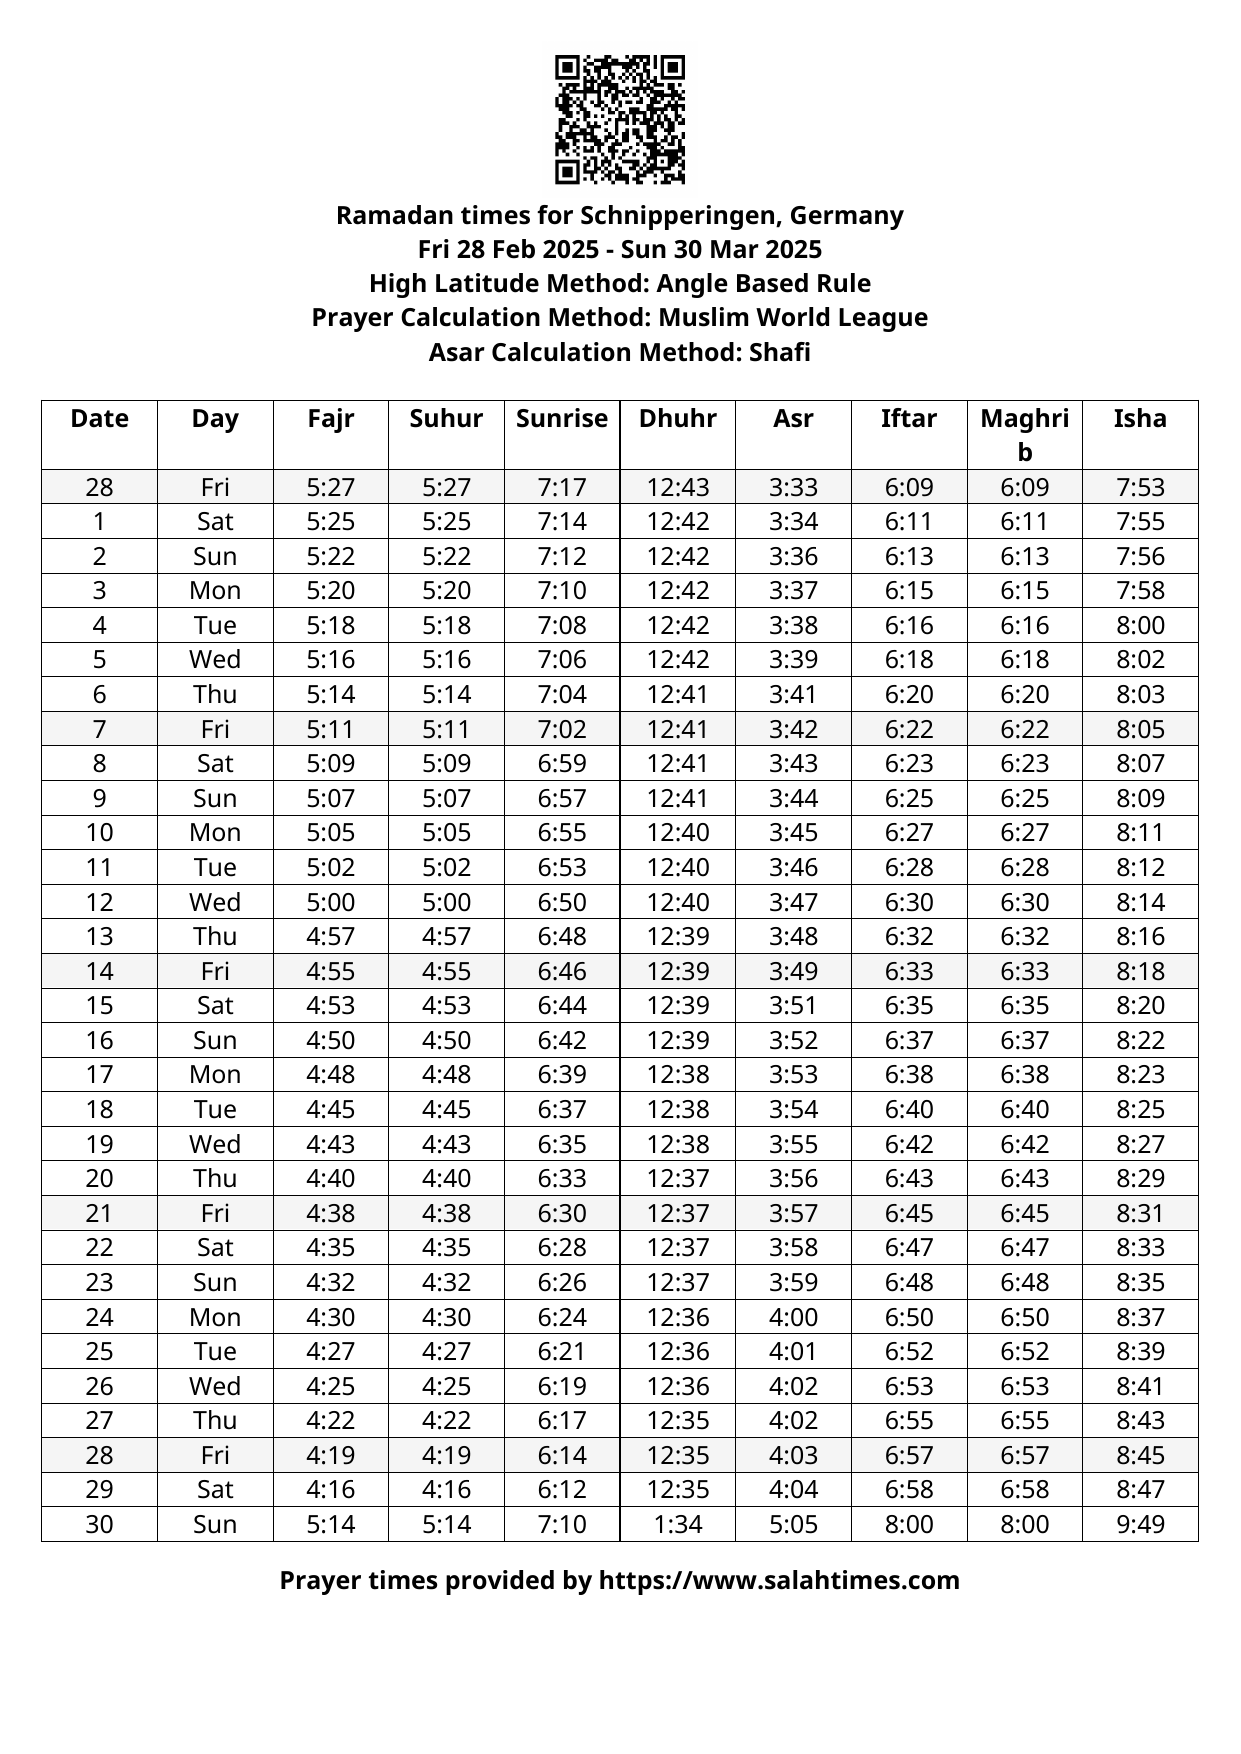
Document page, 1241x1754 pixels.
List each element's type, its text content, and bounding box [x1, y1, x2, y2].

table_cell 3:39 [736, 643, 851, 676]
table_cell 12:41 [621, 781, 735, 814]
table_cell 8:31 [1083, 1196, 1198, 1229]
table_cell 3:47 [736, 885, 851, 918]
table_cell 7:17 [505, 470, 619, 503]
table_cell 6:57 [852, 1438, 967, 1472]
table_cell 6:48 [852, 1265, 967, 1299]
table_cell 6 [42, 677, 157, 711]
table_cell 6:59 [505, 746, 619, 780]
table_cell 5:00 [389, 885, 504, 918]
table_cell 6:25 [852, 781, 967, 814]
table_cell 4:30 [389, 1300, 504, 1333]
table_cell 3:37 [736, 574, 851, 607]
table_cell 12:41 [621, 712, 735, 745]
table_cell Fri [158, 1196, 273, 1229]
table_header Sunrise [505, 401, 619, 469]
table_cell 4:27 [389, 1334, 504, 1368]
table_cell 3:57 [736, 1196, 851, 1229]
table_cell 4:02 [736, 1404, 851, 1437]
table_cell Mon [158, 574, 273, 607]
table_cell 8:47 [1083, 1473, 1198, 1506]
table_cell 6:26 [505, 1265, 619, 1299]
table_cell 6:25 [968, 781, 1082, 814]
table_cell 8:35 [1083, 1265, 1198, 1299]
table_cell 6:58 [852, 1473, 967, 1506]
table_cell 6:09 [968, 470, 1082, 503]
table_cell 6:11 [968, 504, 1082, 538]
table_cell 6:22 [852, 712, 967, 745]
table_cell 3:34 [736, 504, 851, 538]
table_cell 4:50 [274, 1023, 388, 1057]
table_cell 27 [42, 1404, 157, 1437]
table_cell 6:39 [505, 1058, 619, 1091]
table_cell 14 [42, 954, 157, 987]
table_cell 16 [42, 1023, 157, 1057]
table_cell 4 [42, 608, 157, 642]
table_cell 6:35 [968, 989, 1082, 1022]
table_cell Fri [158, 1438, 273, 1472]
table_cell 6:42 [968, 1127, 1082, 1160]
table_cell 6:28 [968, 850, 1082, 884]
table_cell 19 [42, 1127, 157, 1160]
table_cell 6:20 [852, 677, 967, 711]
table_cell 10 [42, 816, 157, 849]
table_cell 12:42 [621, 574, 735, 607]
picture [542, 41, 699, 198]
table_cell 8:00 [852, 1507, 967, 1541]
table_cell 6:48 [505, 919, 619, 953]
table_cell 3:38 [736, 608, 851, 642]
table_cell 8:39 [1083, 1334, 1198, 1368]
table_cell 7:12 [505, 539, 619, 572]
table_cell Sun [158, 539, 273, 572]
table_cell 6:38 [968, 1058, 1082, 1091]
table_cell 12:35 [621, 1438, 735, 1472]
table_cell 7:53 [1083, 470, 1198, 503]
table_cell 7:08 [505, 608, 619, 642]
table_cell 4:19 [274, 1438, 388, 1472]
table_cell 6:58 [968, 1473, 1082, 1506]
table_cell 7:55 [1083, 504, 1198, 538]
text Prayer times provided by https://www.salahtimes.com [42, 1563, 1198, 1597]
table_cell 12:39 [621, 1023, 735, 1057]
table_cell 6:30 [852, 885, 967, 918]
table_cell 4:32 [389, 1265, 504, 1299]
table_cell Sun [158, 1023, 273, 1057]
table_cell 5:20 [274, 574, 388, 607]
table_cell 12:35 [621, 1404, 735, 1437]
table_cell 8:02 [1083, 643, 1198, 676]
table_cell 30 [42, 1507, 157, 1541]
table_cell Wed [158, 1369, 273, 1402]
table_cell 1:34 [621, 1507, 735, 1541]
table_cell 5:05 [389, 816, 504, 849]
table_cell 24 [42, 1300, 157, 1333]
table_cell 3:41 [736, 677, 851, 711]
table_cell 5 [42, 643, 157, 676]
table_cell 3:44 [736, 781, 851, 814]
table_cell 3:42 [736, 712, 851, 745]
table_cell 1 [42, 504, 157, 538]
table_cell 6:40 [852, 1092, 967, 1126]
table_cell 12:37 [621, 1231, 735, 1264]
table_cell 4:38 [389, 1196, 504, 1229]
table_cell 18 [42, 1092, 157, 1126]
table_cell 4:43 [274, 1127, 388, 1160]
table_cell 4:48 [274, 1058, 388, 1091]
table_cell 6:52 [968, 1334, 1082, 1368]
table_cell Sun [158, 1507, 273, 1541]
table_cell 5:09 [389, 746, 504, 780]
table_cell 4:01 [736, 1334, 851, 1368]
table_cell 6:11 [852, 504, 967, 538]
table_cell 20 [42, 1161, 157, 1195]
table_cell 6:35 [505, 1127, 619, 1160]
table_cell 4:45 [389, 1092, 504, 1126]
table_cell 5:07 [274, 781, 388, 814]
table_cell 4:48 [389, 1058, 504, 1091]
table_header Dhuhr [621, 401, 735, 469]
table_cell 5:14 [389, 677, 504, 711]
table_cell 6:53 [852, 1369, 967, 1402]
table_cell 12:42 [621, 504, 735, 538]
table_cell 7:56 [1083, 539, 1198, 572]
table_cell 7:10 [505, 574, 619, 607]
table_cell 6:47 [968, 1231, 1082, 1264]
table_cell 4:35 [274, 1231, 388, 1264]
table_cell Sun [158, 781, 273, 814]
table_header Asr [736, 401, 851, 469]
table_cell 12:41 [621, 746, 735, 780]
table_cell 5:05 [736, 1507, 851, 1541]
table_header Iftar [852, 401, 967, 469]
table_cell 5:09 [274, 746, 388, 780]
table_cell 4:25 [389, 1369, 504, 1402]
table_cell 12:42 [621, 539, 735, 572]
table_cell 7:10 [505, 1507, 619, 1541]
table_cell 12:36 [621, 1300, 735, 1333]
table_cell 5:18 [389, 608, 504, 642]
table_cell 12:42 [621, 608, 735, 642]
table_cell 9:49 [1083, 1507, 1198, 1541]
table_cell 4:53 [274, 989, 388, 1022]
table_cell 8:18 [1083, 954, 1198, 987]
table_cell 6:22 [968, 712, 1082, 745]
table_cell 7:06 [505, 643, 619, 676]
table_cell 6:27 [852, 816, 967, 849]
table_cell Fri [158, 954, 273, 987]
table_cell 6:33 [852, 954, 967, 987]
table_cell 9 [42, 781, 157, 814]
table_cell 4:03 [736, 1438, 851, 1472]
table_cell 12 [42, 885, 157, 918]
table_cell 6:53 [968, 1369, 1082, 1402]
table_cell 6:50 [505, 885, 619, 918]
table_cell 12:38 [621, 1092, 735, 1126]
table_cell 3:56 [736, 1161, 851, 1195]
table_cell Sat [158, 989, 273, 1022]
table_cell 6:17 [505, 1404, 619, 1437]
table_cell 6:42 [505, 1023, 619, 1057]
table_header Maghrib [968, 401, 1082, 469]
table_cell 6:32 [852, 919, 967, 953]
table_cell Fri [158, 712, 273, 745]
table_cell Mon [158, 816, 273, 849]
table_cell 8:05 [1083, 712, 1198, 745]
table_cell 6:20 [968, 677, 1082, 711]
table_cell 7 [42, 712, 157, 745]
table_cell 12:37 [621, 1265, 735, 1299]
table_cell 3 [42, 574, 157, 607]
table_cell 6:55 [505, 816, 619, 849]
table_cell 6:44 [505, 989, 619, 1022]
table_cell Tue [158, 1334, 273, 1368]
table_cell 6:42 [852, 1127, 967, 1160]
table_cell 6:30 [968, 885, 1082, 918]
table_cell 8:45 [1083, 1438, 1198, 1472]
table_cell 4:02 [736, 1369, 851, 1402]
table_cell 4:30 [274, 1300, 388, 1333]
table_cell 4:16 [274, 1473, 388, 1506]
table_cell 6:16 [852, 608, 967, 642]
table_cell 5:14 [274, 1507, 388, 1541]
table_cell 6:16 [968, 608, 1082, 642]
table_cell 11 [42, 850, 157, 884]
table_cell 6:43 [852, 1161, 967, 1195]
table_cell Sat [158, 746, 273, 780]
table_cell 8:11 [1083, 816, 1198, 849]
table_cell 8:33 [1083, 1231, 1198, 1264]
text Ramadan times for Schnipperingen, Germany [42, 198, 1198, 232]
table_cell 7:58 [1083, 574, 1198, 607]
table_cell 6:55 [968, 1404, 1082, 1437]
table_cell 6:13 [968, 539, 1082, 572]
table_cell Sun [158, 1265, 273, 1299]
table_cell 4:55 [274, 954, 388, 987]
table_cell 3:46 [736, 850, 851, 884]
table_header Day [158, 401, 273, 469]
table_cell 6:15 [852, 574, 967, 607]
table_cell 8:00 [1083, 608, 1198, 642]
table_cell 12:40 [621, 816, 735, 849]
table_cell 12:39 [621, 989, 735, 1022]
table_cell 6:50 [968, 1300, 1082, 1333]
table_cell 6:40 [968, 1092, 1082, 1126]
table_header Suhur [389, 401, 504, 469]
table_cell 8:27 [1083, 1127, 1198, 1160]
table_cell 5:14 [274, 677, 388, 711]
table_cell 4:32 [274, 1265, 388, 1299]
table_cell 3:49 [736, 954, 851, 987]
table_cell 5:27 [274, 470, 388, 503]
table_cell 12:35 [621, 1473, 735, 1506]
table_cell 3:43 [736, 746, 851, 780]
table_cell 6:37 [505, 1092, 619, 1126]
table_cell 4:25 [274, 1369, 388, 1402]
table_cell 5:18 [274, 608, 388, 642]
table_cell 26 [42, 1369, 157, 1402]
table_cell 6:27 [968, 816, 1082, 849]
table_cell 22 [42, 1231, 157, 1264]
table_cell 6:45 [968, 1196, 1082, 1229]
table_cell 8:37 [1083, 1300, 1198, 1333]
table_cell 4:16 [389, 1473, 504, 1506]
table_cell 6:21 [505, 1334, 619, 1368]
table_cell 8:03 [1083, 677, 1198, 711]
table_cell 6:28 [505, 1231, 619, 1264]
table_cell 4:57 [389, 919, 504, 953]
table_cell 6:50 [852, 1300, 967, 1333]
table_cell 12:37 [621, 1196, 735, 1229]
table_cell 15 [42, 989, 157, 1022]
table_cell 6:12 [505, 1473, 619, 1506]
table_cell 5:27 [389, 470, 504, 503]
table_cell Wed [158, 885, 273, 918]
table_cell 5:25 [389, 504, 504, 538]
table_cell 4:40 [389, 1161, 504, 1195]
table_cell 5:00 [274, 885, 388, 918]
table_cell Sat [158, 1473, 273, 1506]
table_cell Sat [158, 504, 273, 538]
table_cell 4:53 [389, 989, 504, 1022]
table_cell 5:22 [274, 539, 388, 572]
table_cell 23 [42, 1265, 157, 1299]
table_cell 5:14 [389, 1507, 504, 1541]
table_cell 4:19 [389, 1438, 504, 1472]
table_cell 6:46 [505, 954, 619, 987]
table_cell 6:24 [505, 1300, 619, 1333]
table_cell Sat [158, 1231, 273, 1264]
table_cell 6:38 [852, 1058, 967, 1091]
table_cell 12:37 [621, 1161, 735, 1195]
table_cell 5:25 [274, 504, 388, 538]
table_cell 12:43 [621, 470, 735, 503]
table_cell 3:53 [736, 1058, 851, 1091]
table_cell Mon [158, 1058, 273, 1091]
table_cell 12:36 [621, 1369, 735, 1402]
table_cell 6:48 [968, 1265, 1082, 1299]
table_cell 8:14 [1083, 885, 1198, 918]
table_cell 8:23 [1083, 1058, 1198, 1091]
table_cell 3:45 [736, 816, 851, 849]
table_cell 3:59 [736, 1265, 851, 1299]
table_header Isha [1083, 401, 1198, 469]
table_cell 4:45 [274, 1092, 388, 1126]
table_cell 3:36 [736, 539, 851, 572]
text Prayer Calculation Method: Muslim World League [42, 300, 1198, 334]
table_cell Tue [158, 608, 273, 642]
table_cell 12:38 [621, 1058, 735, 1091]
table_cell Tue [158, 1092, 273, 1126]
table_header Date [42, 401, 157, 469]
table_cell 6:14 [505, 1438, 619, 1472]
table_cell 6:18 [852, 643, 967, 676]
table_cell Thu [158, 677, 273, 711]
table_cell 6:28 [852, 850, 967, 884]
table_cell 13 [42, 919, 157, 953]
table_cell 8:20 [1083, 989, 1198, 1022]
table_cell 6:43 [968, 1161, 1082, 1195]
table_cell 12:36 [621, 1334, 735, 1368]
table_cell 4:55 [389, 954, 504, 987]
table_cell 6:52 [852, 1334, 967, 1368]
table_header Fajr [274, 401, 388, 469]
table_cell 6:23 [968, 746, 1082, 780]
table_cell 8:09 [1083, 781, 1198, 814]
table_cell 28 [42, 1438, 157, 1472]
table_cell 5:05 [274, 816, 388, 849]
table_cell 5:16 [389, 643, 504, 676]
table_cell 8:29 [1083, 1161, 1198, 1195]
table_cell 2 [42, 539, 157, 572]
table_cell 5:07 [389, 781, 504, 814]
table_cell 12:41 [621, 677, 735, 711]
table_cell 4:04 [736, 1473, 851, 1506]
table_cell 6:57 [968, 1438, 1082, 1472]
table_cell 6:45 [852, 1196, 967, 1229]
table_cell 4:38 [274, 1196, 388, 1229]
table_cell 6:32 [968, 919, 1082, 953]
table_cell 7:02 [505, 712, 619, 745]
table_cell 3:33 [736, 470, 851, 503]
table_cell 25 [42, 1334, 157, 1368]
table_cell 6:23 [852, 746, 967, 780]
table_cell 6:37 [852, 1023, 967, 1057]
table_cell 6:09 [852, 470, 967, 503]
table_cell 5:16 [274, 643, 388, 676]
table_cell 17 [42, 1058, 157, 1091]
table_cell 3:55 [736, 1127, 851, 1160]
text Asar Calculation Method: Shafi [42, 334, 1198, 368]
table_cell 6:55 [852, 1404, 967, 1437]
table_cell 8:41 [1083, 1369, 1198, 1402]
text Fri 28 Feb 2025 - Sun 30 Mar 2025 [42, 232, 1198, 266]
table_cell 8:12 [1083, 850, 1198, 884]
table_cell 8 [42, 746, 157, 780]
table_cell 3:58 [736, 1231, 851, 1264]
table_cell Tue [158, 850, 273, 884]
table_cell Thu [158, 919, 273, 953]
table_cell 4:50 [389, 1023, 504, 1057]
table_cell 6:33 [968, 954, 1082, 987]
table_cell 4:22 [274, 1404, 388, 1437]
table_cell 6:53 [505, 850, 619, 884]
table_cell 3:52 [736, 1023, 851, 1057]
table_cell 6:18 [968, 643, 1082, 676]
table_cell Thu [158, 1404, 273, 1437]
table_cell Fri [158, 470, 273, 503]
table_cell 3:48 [736, 919, 851, 953]
table_cell 8:22 [1083, 1023, 1198, 1057]
table_cell 29 [42, 1473, 157, 1506]
table_cell 8:43 [1083, 1404, 1198, 1437]
table_cell 6:37 [968, 1023, 1082, 1057]
table_cell 6:13 [852, 539, 967, 572]
table_cell 4:40 [274, 1161, 388, 1195]
table_cell Mon [158, 1300, 273, 1333]
table_cell 7:04 [505, 677, 619, 711]
table_cell 5:11 [389, 712, 504, 745]
table_cell 6:47 [852, 1231, 967, 1264]
table_cell Wed [158, 1127, 273, 1160]
table_cell 4:43 [389, 1127, 504, 1160]
table_cell 3:51 [736, 989, 851, 1022]
table_cell 12:39 [621, 919, 735, 953]
table_cell 4:57 [274, 919, 388, 953]
table_cell 5:11 [274, 712, 388, 745]
text High Latitude Method: Angle Based Rule [42, 266, 1198, 300]
table_cell 8:07 [1083, 746, 1198, 780]
table_cell 12:38 [621, 1127, 735, 1160]
table_cell 4:27 [274, 1334, 388, 1368]
table_cell 4:35 [389, 1231, 504, 1264]
table_cell 5:02 [389, 850, 504, 884]
table_cell 5:20 [389, 574, 504, 607]
table_cell 28 [42, 470, 157, 503]
table_cell 6:15 [968, 574, 1082, 607]
table_cell 7:14 [505, 504, 619, 538]
table_cell Wed [158, 643, 273, 676]
table_cell 6:19 [505, 1369, 619, 1402]
table_cell Thu [158, 1161, 273, 1195]
table_cell 5:02 [274, 850, 388, 884]
table_cell 6:33 [505, 1161, 619, 1195]
table_cell 6:57 [505, 781, 619, 814]
table_cell 12:40 [621, 885, 735, 918]
table_cell 8:16 [1083, 919, 1198, 953]
table_cell 5:22 [389, 539, 504, 572]
table_cell 12:42 [621, 643, 735, 676]
table_cell 6:35 [852, 989, 967, 1022]
table_cell 4:22 [389, 1404, 504, 1437]
table_cell 12:39 [621, 954, 735, 987]
table_cell 3:54 [736, 1092, 851, 1126]
table_cell 6:30 [505, 1196, 619, 1229]
table_cell 4:00 [736, 1300, 851, 1333]
table_cell 8:25 [1083, 1092, 1198, 1126]
table_cell 12:40 [621, 850, 735, 884]
table_cell 8:00 [968, 1507, 1082, 1541]
table_cell 21 [42, 1196, 157, 1229]
